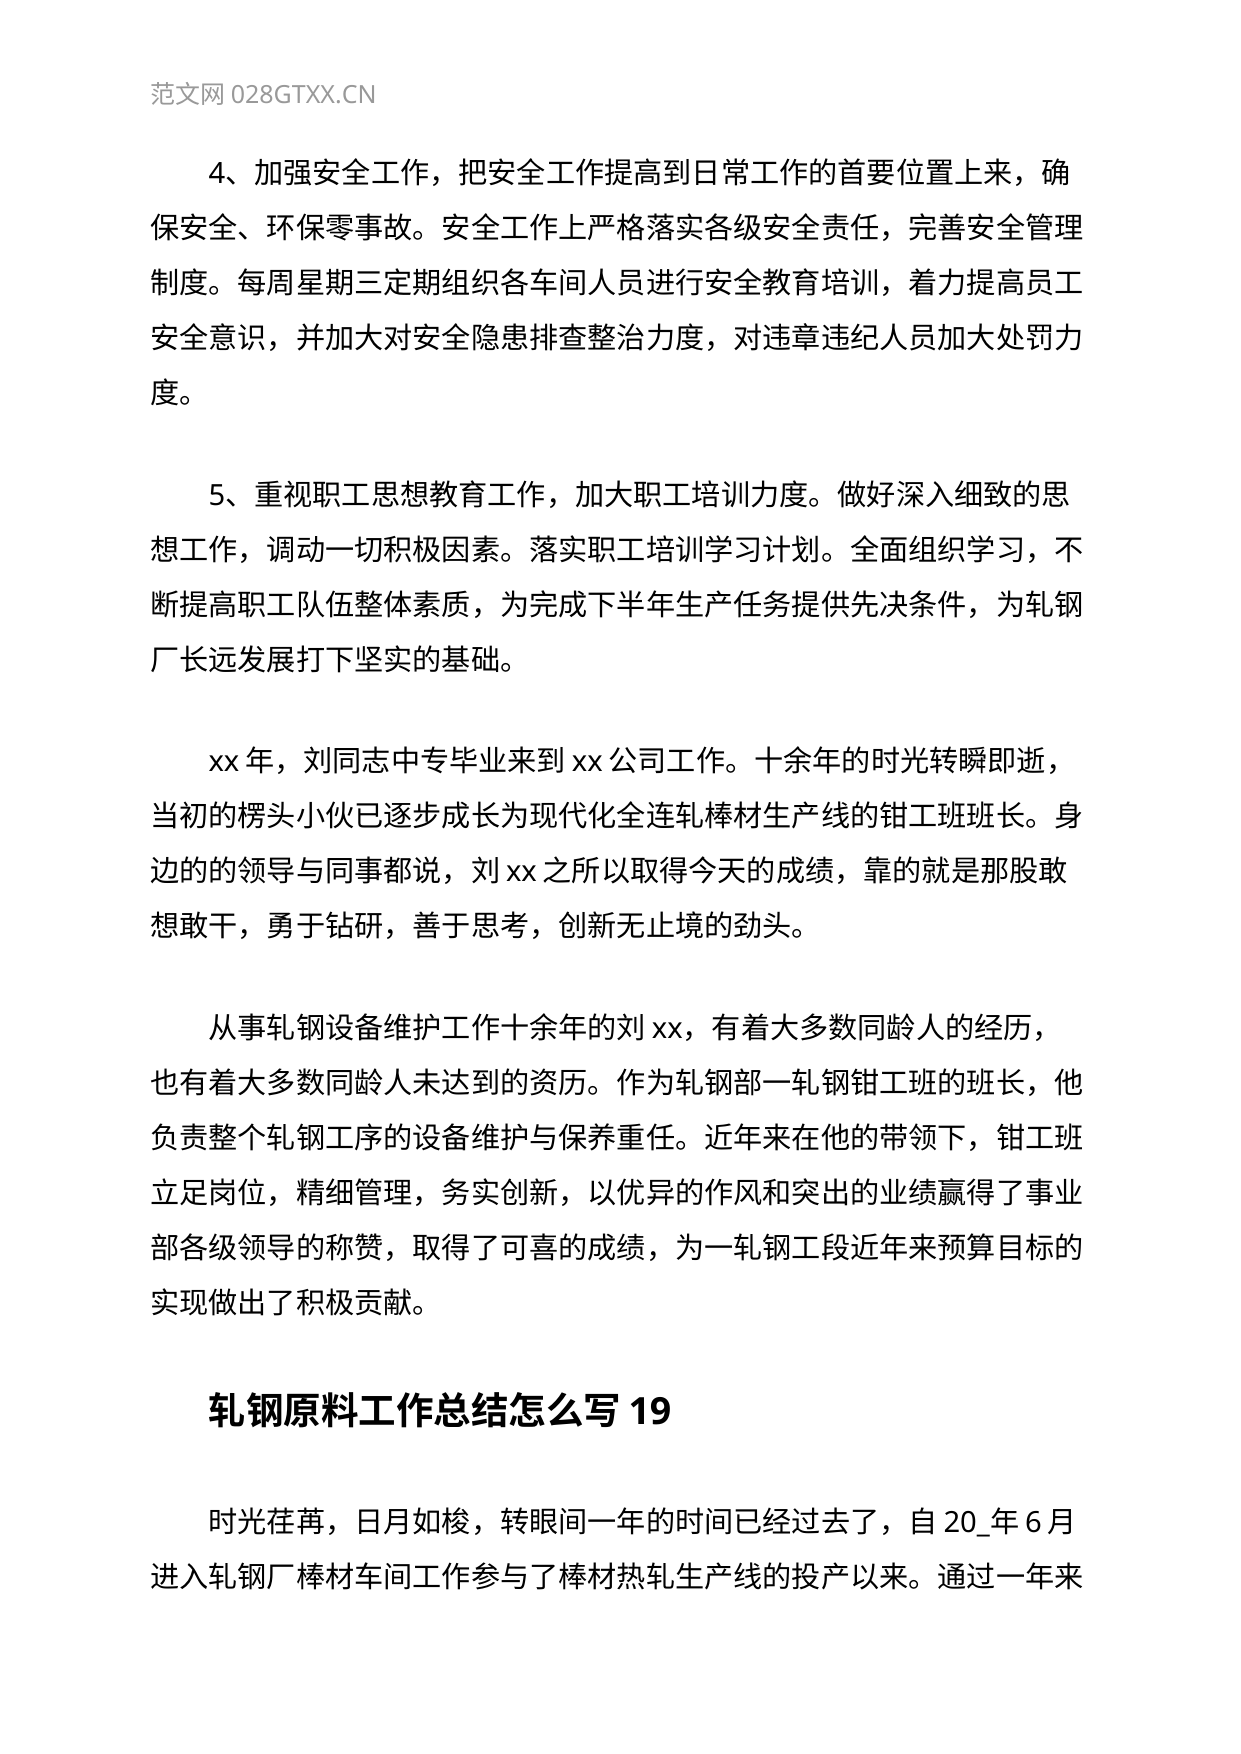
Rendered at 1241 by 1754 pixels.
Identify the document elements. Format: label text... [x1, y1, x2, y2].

text 从事轧钢设备维护工作十余年的刘xx，有着大多数同龄人的经历，也有着大多数同龄人未达到的资历。作为轧钢部一轧钢钳工班的班长，他负责整个轧钢工序的设备维护与保养重任。近年来在他的带领下，钳工班立足岗位，精细管理，务实创新，以优异的作风和突出的业绩赢得了事业部各级领导的称赞，取得了可喜的成绩，为一轧钢工段近年来预算目标的实现做出了积极贡献。 [150, 1005, 1090, 1322]
text 轧钢原料工作总结怎么写19 [150, 1381, 1090, 1436]
text 5、重视职工思想教育工作，加大职工培训力度。做好深入细致的思想工作，调动一切积极因素。落实职工培训学习计划。全面组织学习，不断提高职工队伍整体素质，为完成下半年生产任务提供先决条件，为轧钢厂长远发展打下坚实的基础。 [150, 471, 1090, 678]
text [150, 1499, 1090, 1596]
text 4、加强安全工作，把安全工作提高到日常工作的首要位置上来，确保安全、环保零事故。安全工作上严格落实各级安全责任，完善安全管理制度。每周星期三定期组织各车间人员进行安全教育培训，着力提高员工安全意识，并加大对安全隐患排查整治力度，对违章违纪人员加大处罚力度。 [150, 150, 1090, 412]
text xx年，刘同志中专毕业来到xx公司工作。十余年的时光转瞬即逝，当初的楞头小伙已逐步成长为现代化全连轧棒材生产线的钳工班班长。身边的的领导与同事都说，刘xx之所以取得今天的成绩，靠的就是那股敢想敢干，勇于钻研，善于思考，创新无止境的劲头。 [150, 738, 1090, 945]
